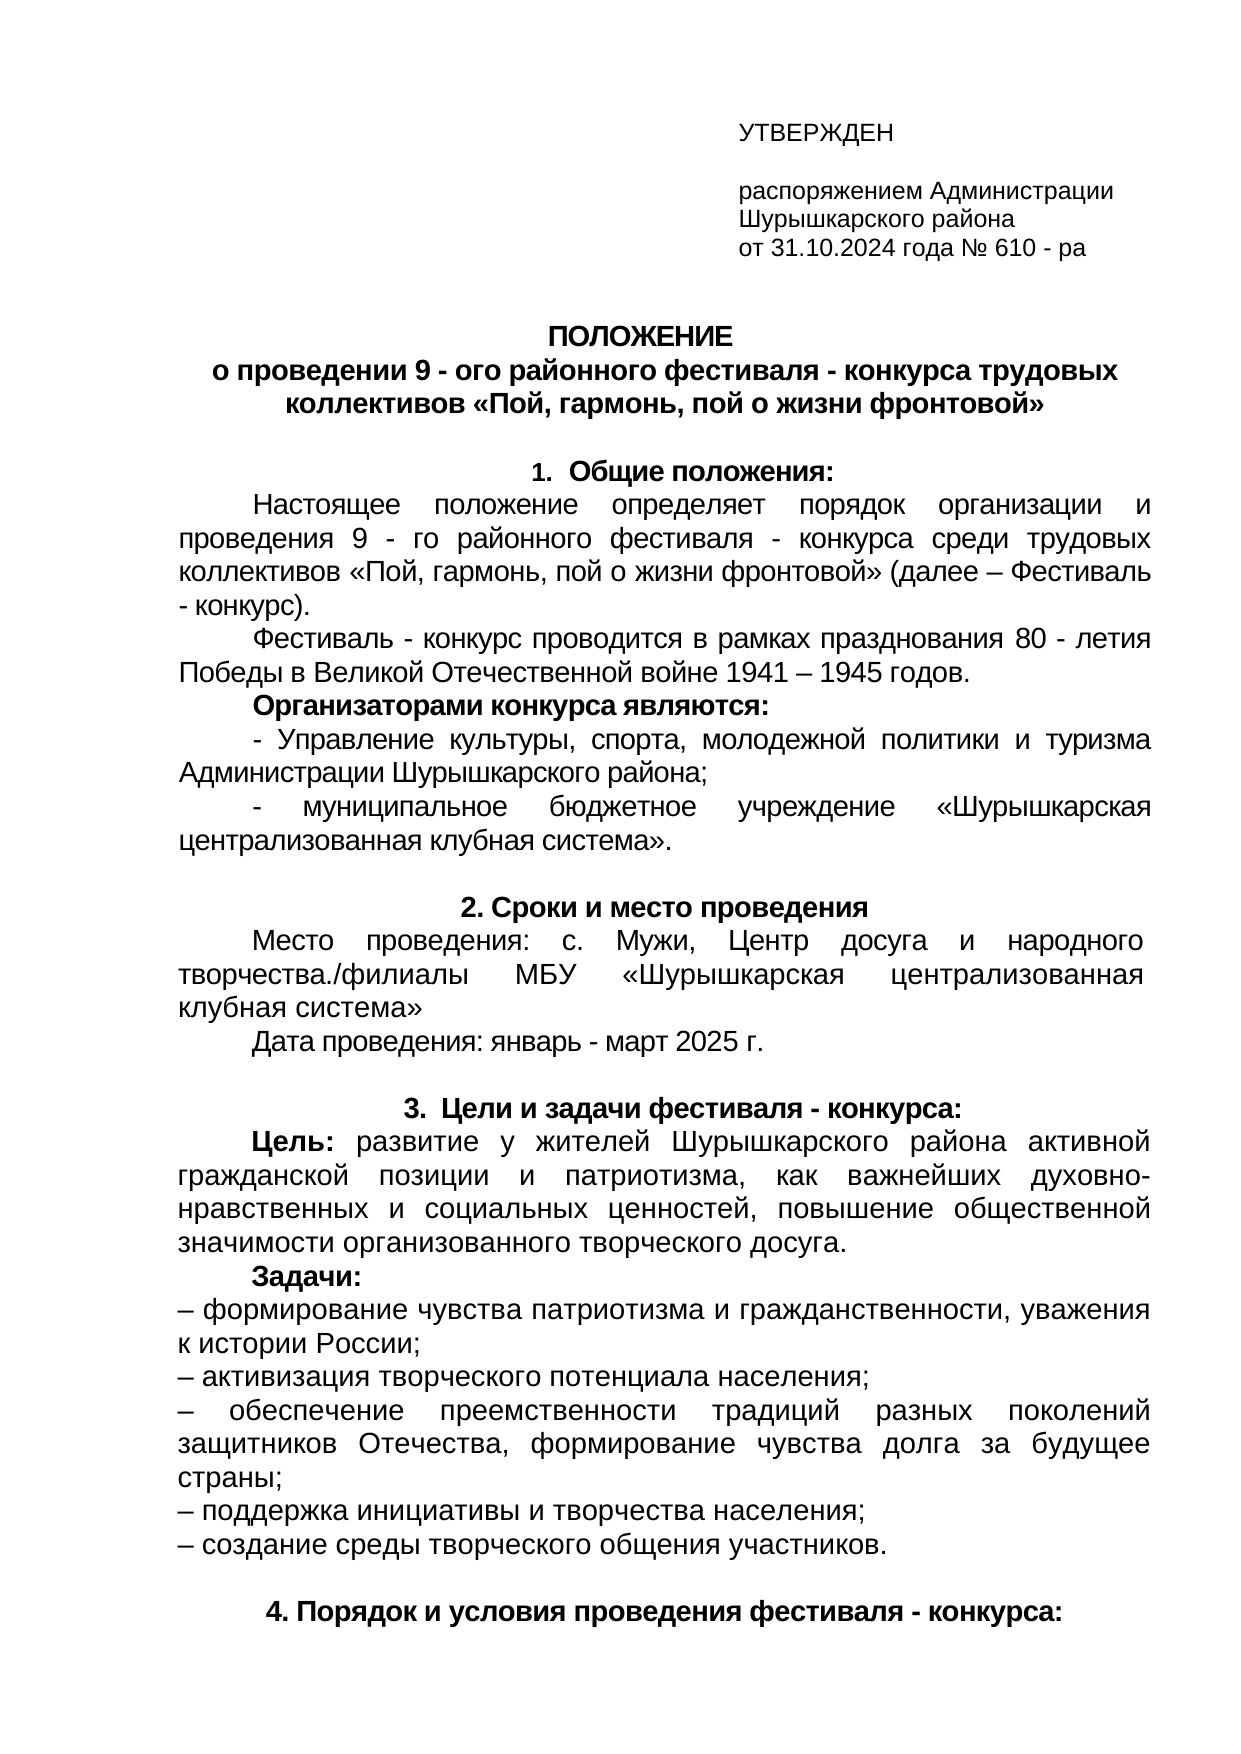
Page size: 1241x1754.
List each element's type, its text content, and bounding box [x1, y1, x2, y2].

text о проведении 9 - ого районного фестиваля - конкурса трудовых коллективов «Пой, гармонь, пой о жизни фронтовой» [178, 353, 1152, 420]
text – формирование чувства патриотизма и гражданственности, уважения к истории России; [177, 1292, 1152, 1359]
text УТВЕРЖДЕН [177, 118, 1152, 147]
text – создание среды творческого общения участников. [177, 1527, 1152, 1560]
text - муниципальное бюджетное учреждение «Шурышкарская централизованная клубная система». [178, 789, 1152, 856]
text – поддержка инициативы и творчества населения; [177, 1493, 1152, 1527]
text Фестиваль - конкурс проводится в рамках празднования 80 - летия Победы в Великой Отечественной войне 1941 – 1945 годов. [178, 621, 1152, 688]
list Общие положения: [215, 453, 1152, 487]
text распоряжением Администрации [177, 176, 1152, 204]
text 4. Порядок и условия проведения фестиваля - конкурса: [178, 1594, 1152, 1627]
text Шурышкарского района [177, 204, 1152, 233]
text - Управление культуры, спорта, молодежной политики и туризма Администрации Шурышкарского района; [179, 722, 1152, 789]
text Организаторами конкурса являются: [178, 688, 1152, 722]
text – активизация творческого потенциала населения; [177, 1359, 1152, 1393]
text – обеспечение преемственности традиций разных поколений защитников Отечества, формирование чувства долга за будущее страны; [177, 1393, 1152, 1493]
text ПОЛОЖЕНИЕ [548, 319, 1152, 353]
text Настоящее положение определяет порядок организации и проведения 9 - го районного фестиваля - конкурса среди трудовых коллективов «Пой, гармонь, пой о жизни фронтовой» (далее – Фестиваль - конкурс). [178, 487, 1152, 621]
list Цели и задачи фестиваля - конкурса: [215, 1091, 1152, 1124]
text Место проведения: с. Мужи, Центр досуга и народного творчества./филиалы МБУ «Шурышкарская централизованная клубная система» [178, 923, 1144, 1024]
list Задачи: [177, 1258, 1152, 1292]
text 2. Сроки и место проведения [178, 889, 1152, 923]
list Цель: развитие у жителей Шурышкарского района активной гражданской позиции и патриотизма, как важнейших духовно-нравственных и социальных ценностей, повышение общественной значимости организованного творческого досуга. [177, 1124, 1152, 1258]
text от 31.10.2024 года № 610 - ра [177, 233, 1152, 262]
text Дата проведения: январь - март 2025 г. [178, 1024, 1144, 1057]
